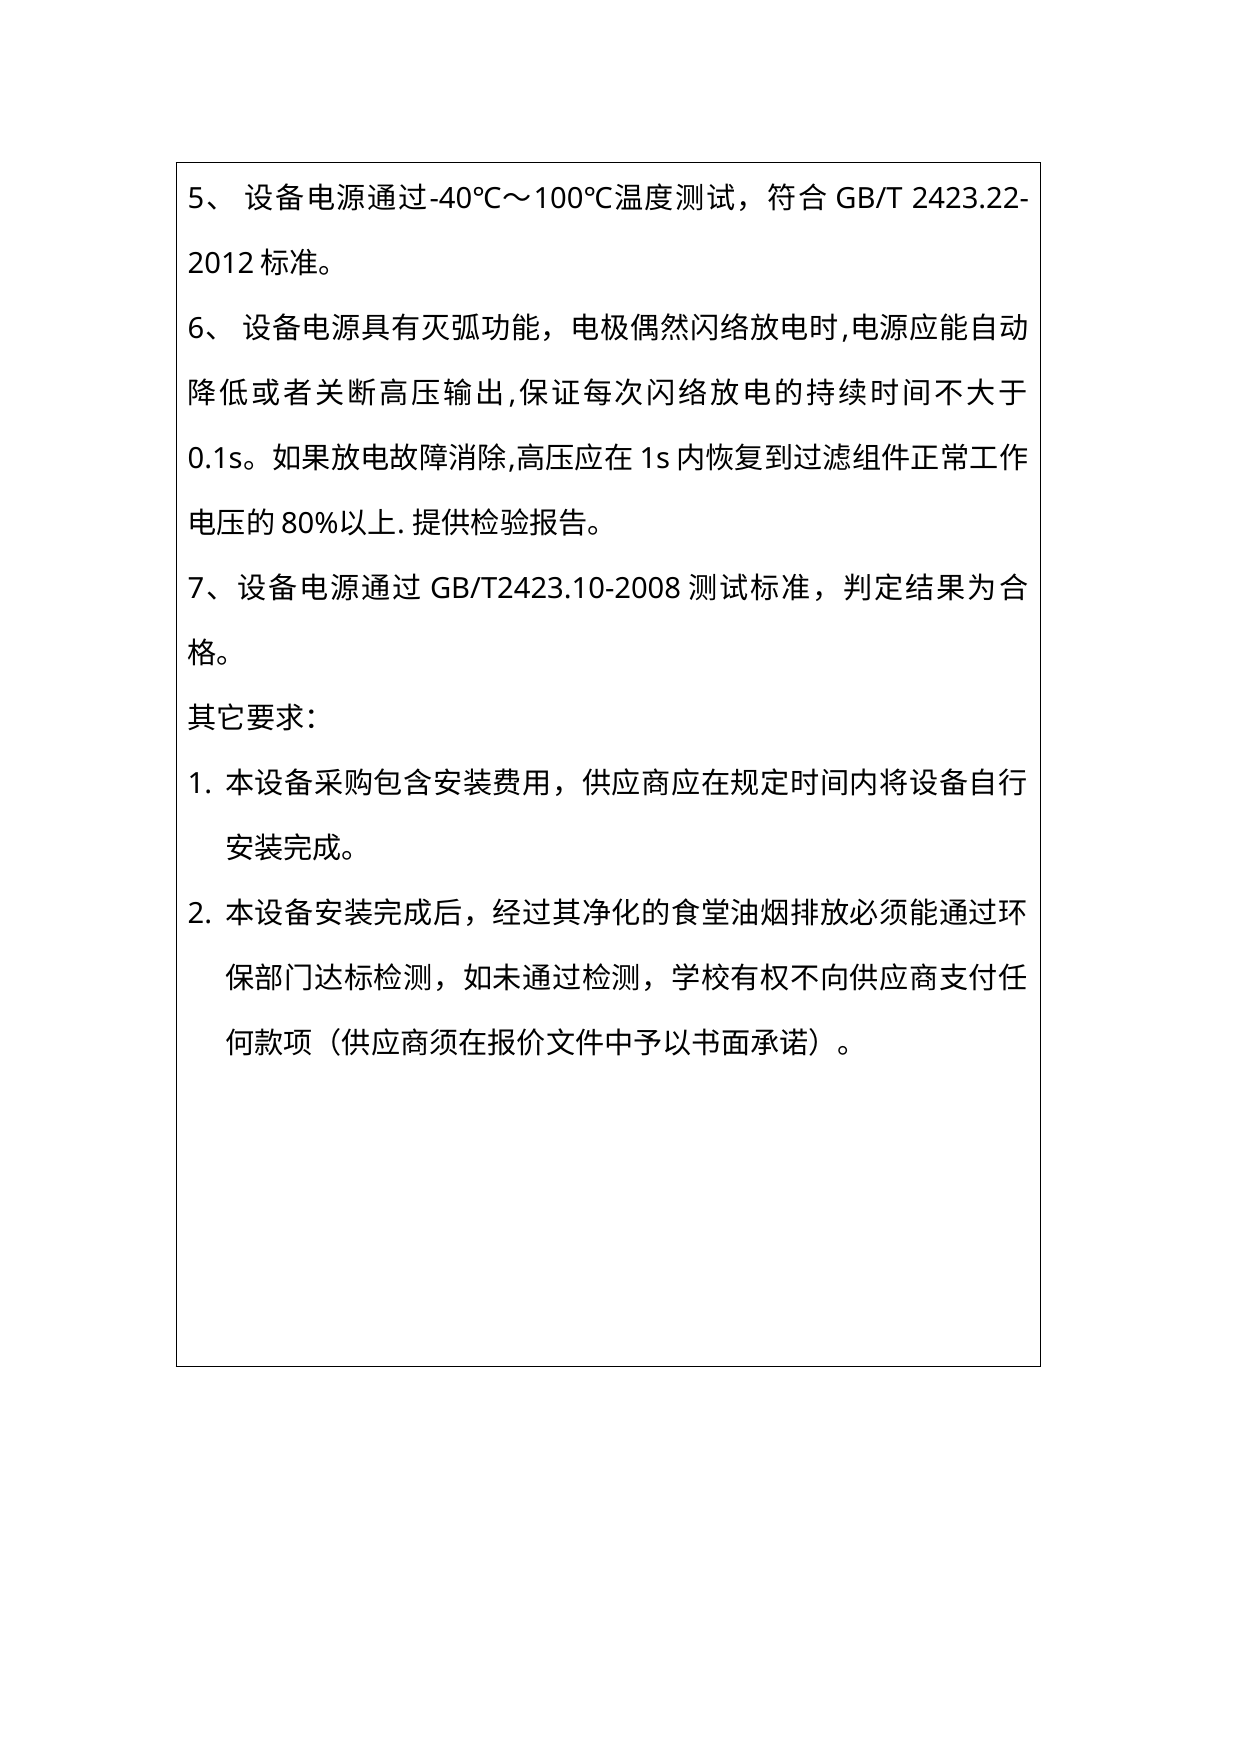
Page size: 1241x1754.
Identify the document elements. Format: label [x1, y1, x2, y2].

table_cell [177, 163, 1040, 1366]
